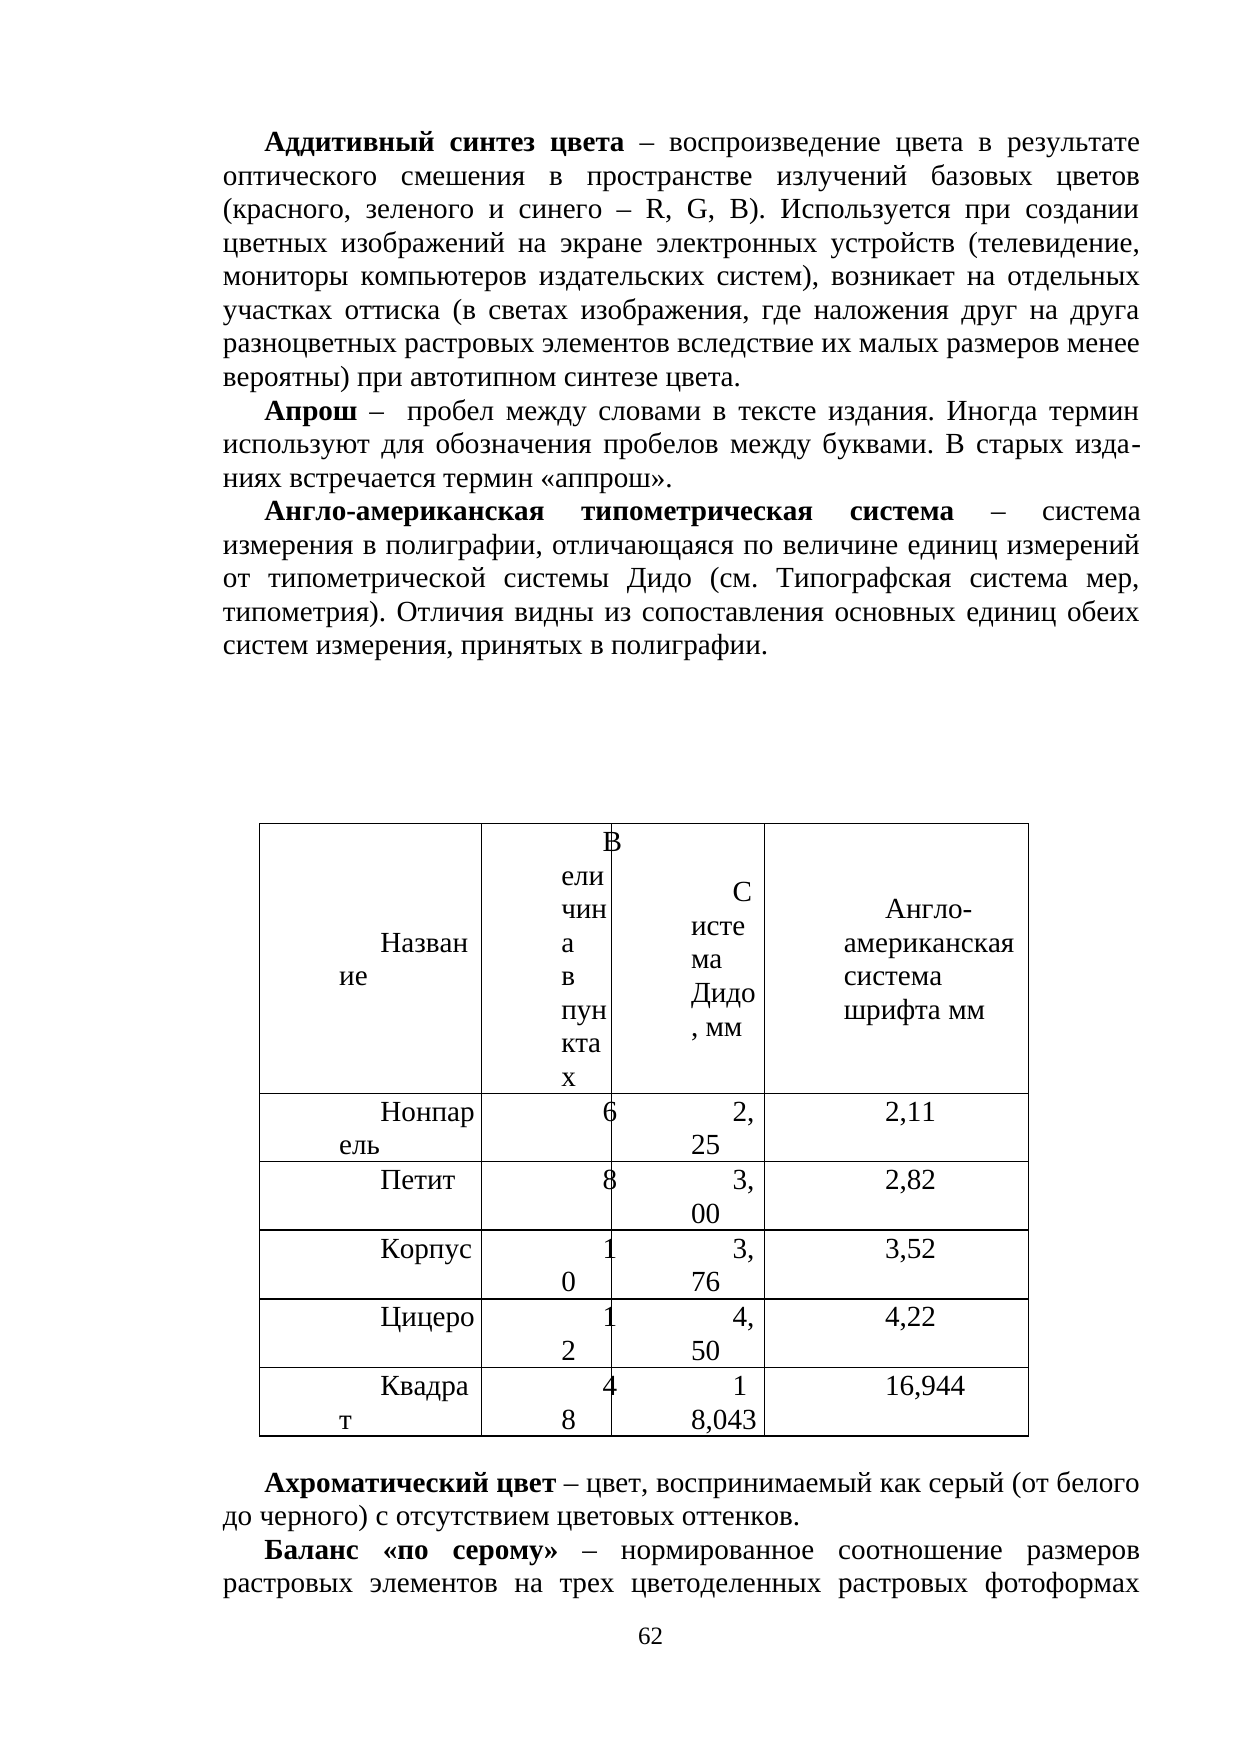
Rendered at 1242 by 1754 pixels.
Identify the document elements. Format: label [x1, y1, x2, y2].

table_cell [141, 118, 1147, 1605]
